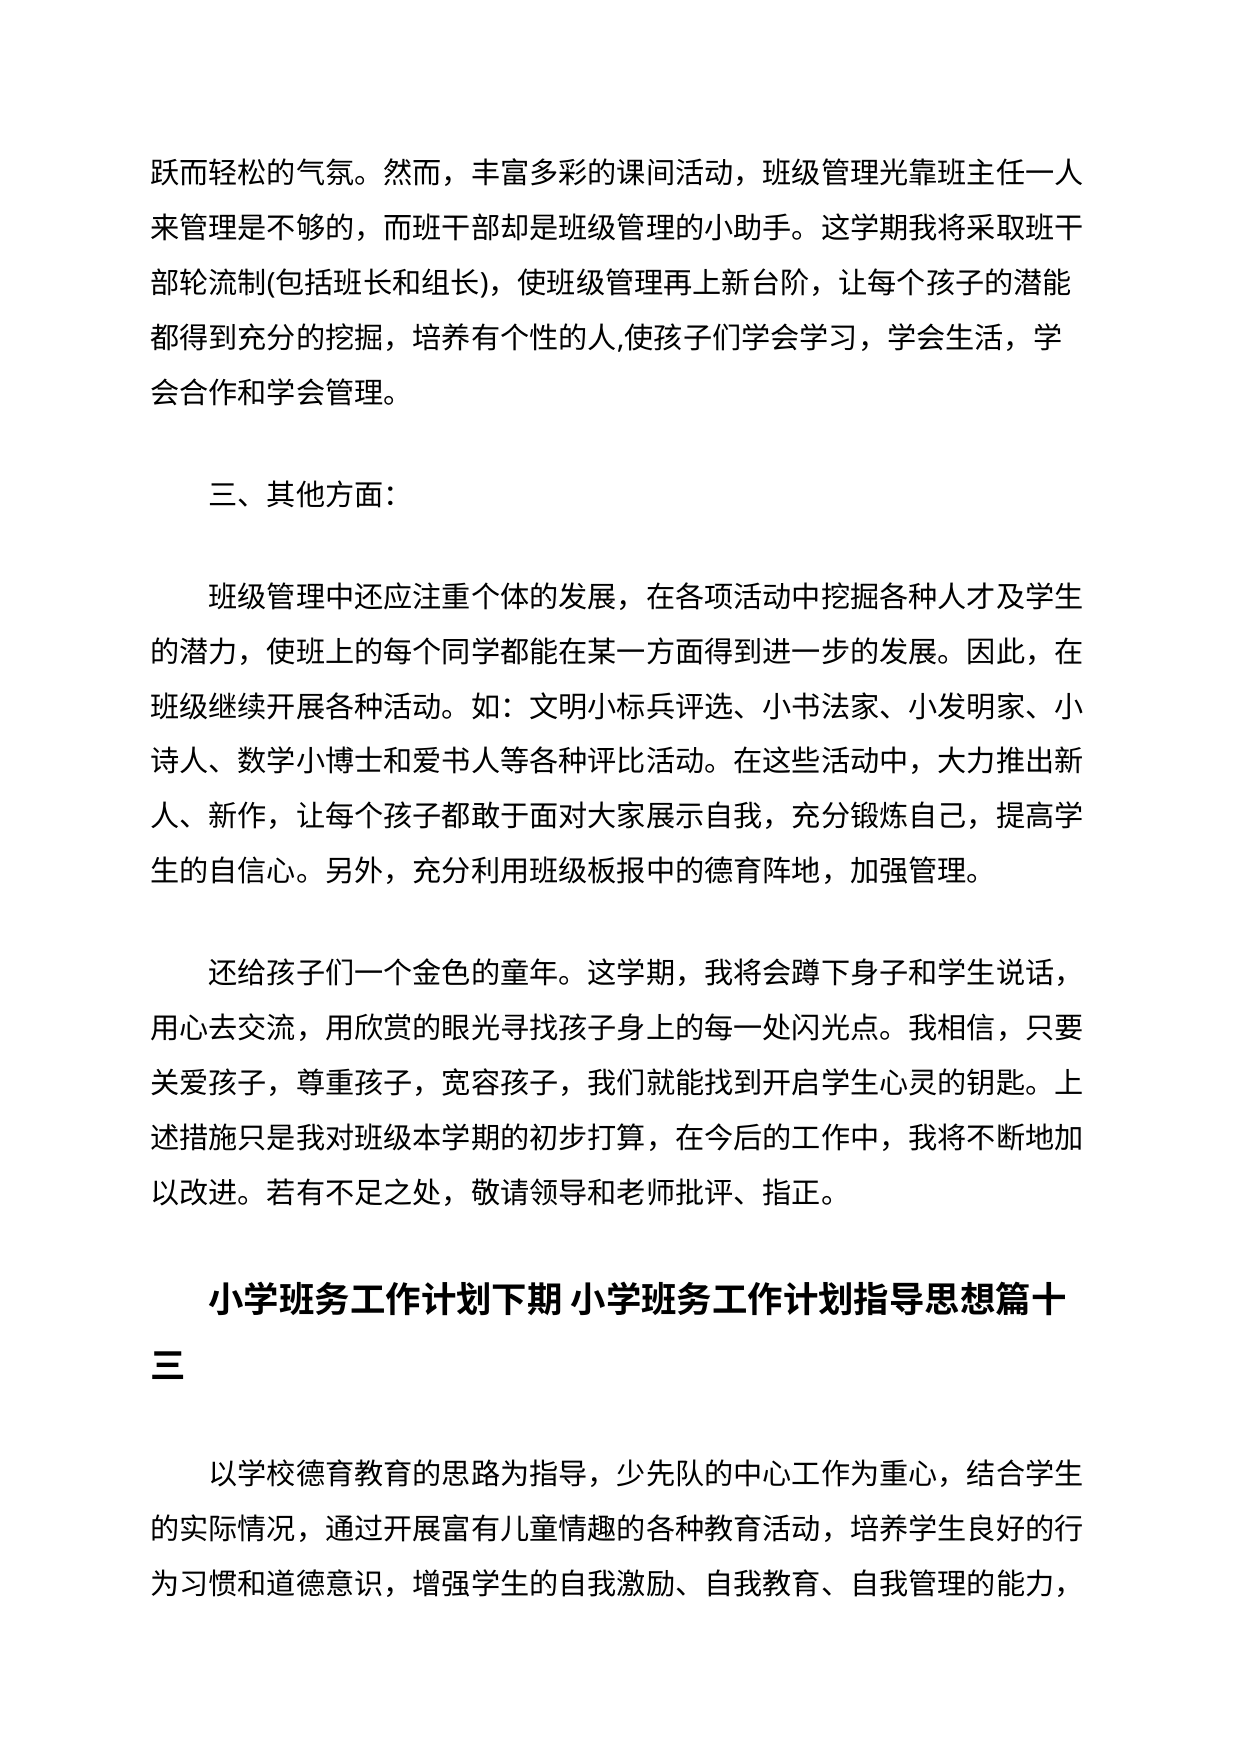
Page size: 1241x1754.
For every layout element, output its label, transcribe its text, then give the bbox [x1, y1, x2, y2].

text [150, 150, 1090, 412]
text 还给孩子们一个金色的童年。这学期，我将会蹲下身子和学生说话，用心去交流，用欣赏的眼光寻找孩子身上的每一处闪光点。我相信，只要关爱孩子，尊重孩子，宽容孩子，我们就能找到开启学生心灵的钥匙。上述措施只是我对班级本学期的初步打算，在今后的工作中，我将不断地加以改进。若有不足之处，敬请领导和老师批评、指正。 [150, 949, 1090, 1211]
text 三、其他方面： [150, 472, 1090, 514]
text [150, 1451, 1090, 1603]
text 班级管理中还应注重个体的发展，在各项活动中挖掘各种人才及学生的潜力，使班上的每个同学都能在某一方面得到进一步的发展。因此，在班级继续开展各种活动。如：文明小标兵评选、小书法家、小发明家、小诗人、数学小博士和爱书人等各种评比活动。在这些活动中，大力推出新人、新作，让每个孩子都敢于面对大家展示自我，充分锻炼自己，提高学生的自信心。另外，充分利用班级板报中的德育阵地，加强管理。 [150, 573, 1090, 890]
text 小学班务工作计划下期 小学班务工作计划指导思想篇十三 [150, 1271, 1090, 1389]
